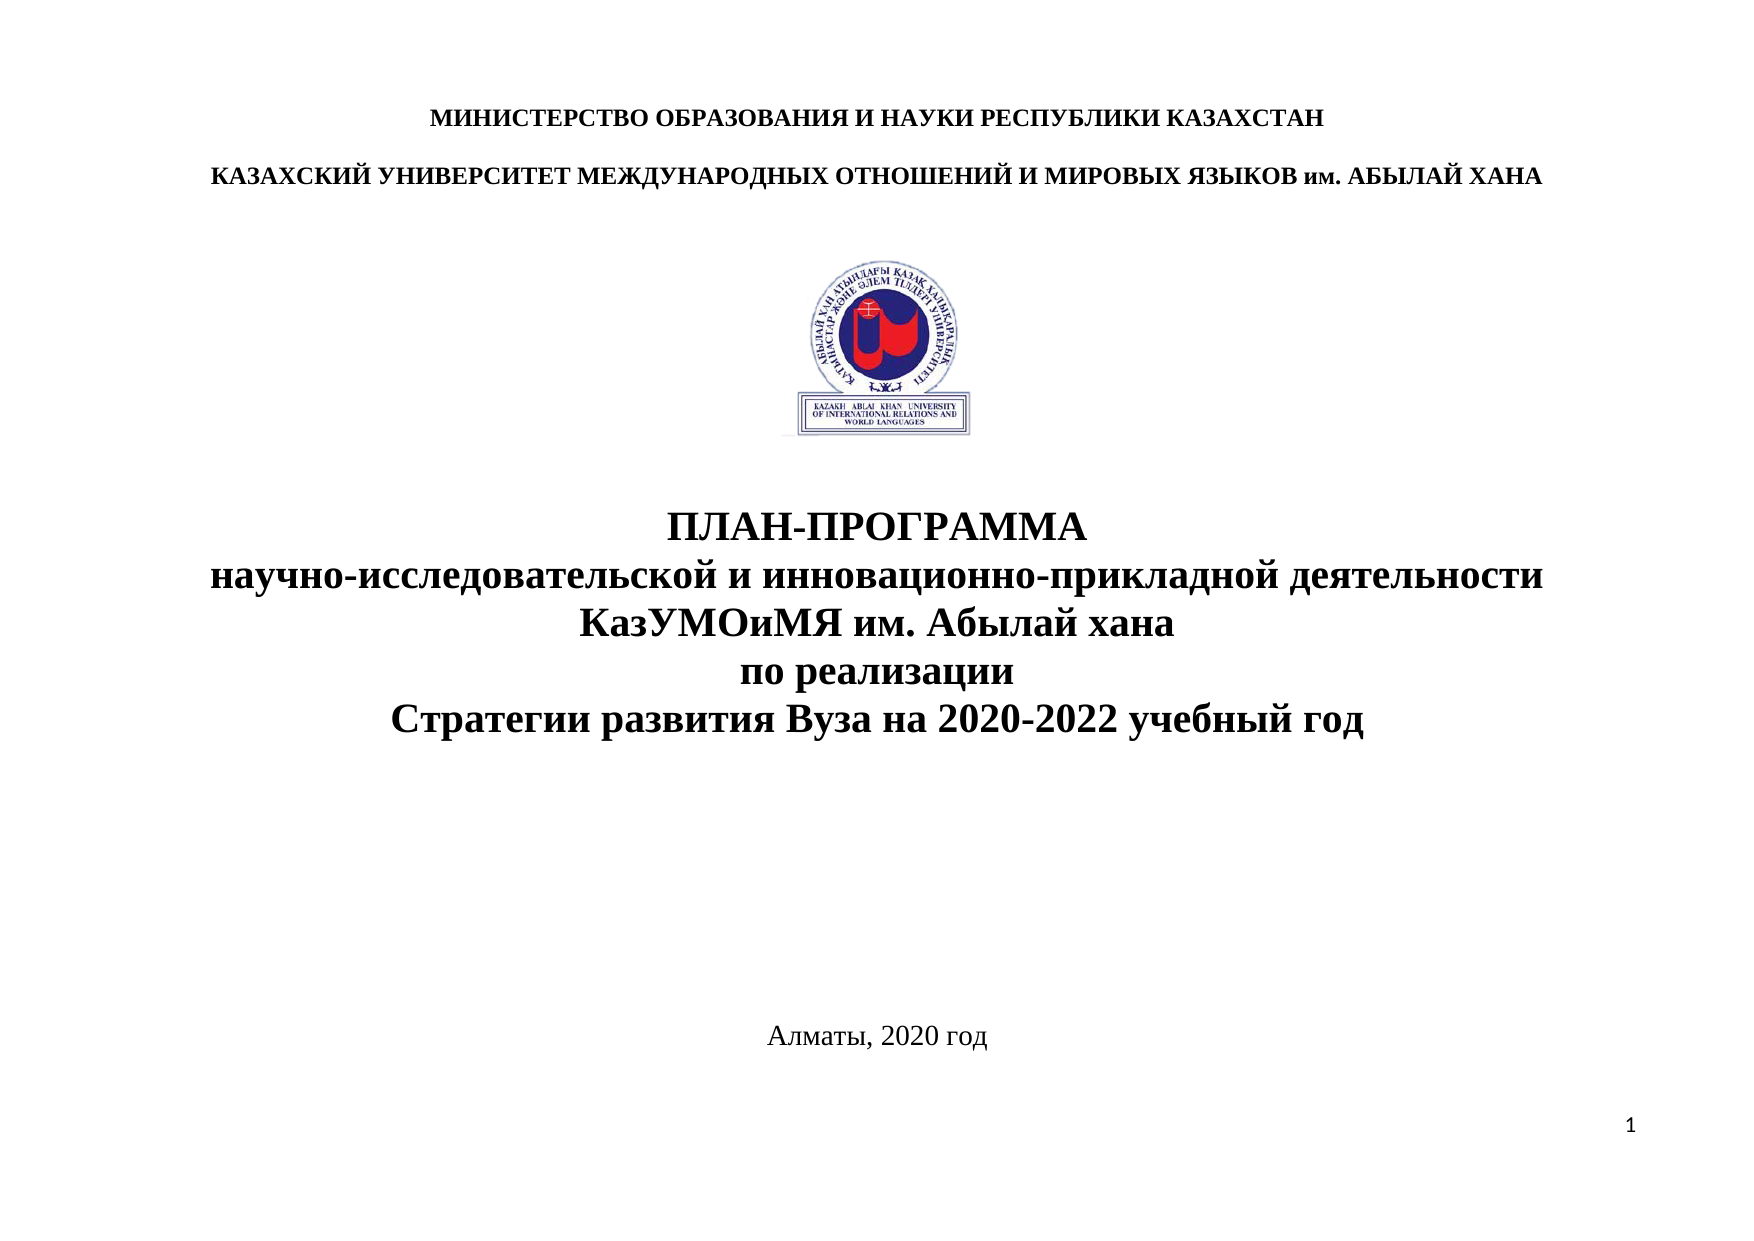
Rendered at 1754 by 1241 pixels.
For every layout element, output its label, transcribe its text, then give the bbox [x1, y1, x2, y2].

text ПЛАН-ПРОГРАММА [118, 502, 1636, 549]
text КАЗАХСКИЙ УНИВЕРСИТЕТ МЕЖДУНАРОДНЫХ ОТНОШЕНИЙ И МИРОВЫХ ЯЗЫКОВ им. АБЫЛАЙ ХАНА [118, 161, 1636, 190]
text Алматы, 2020 год [118, 1018, 1636, 1052]
text научно-исследовательской и инновационно-прикладной деятельности КазУМОиМЯ им. Абылай хана [118, 549, 1636, 645]
text МИНИСТЕРСТВО ОБРАЗОВАНИЯ И НАУКИ РЕСПУБЛИКИ КАЗАХСТАН [118, 103, 1636, 132]
text по реализации [118, 645, 1636, 693]
picture [752, 240, 1002, 477]
text Стратегии развития Вуза на 2020-2022 учебный год [118, 693, 1636, 741]
